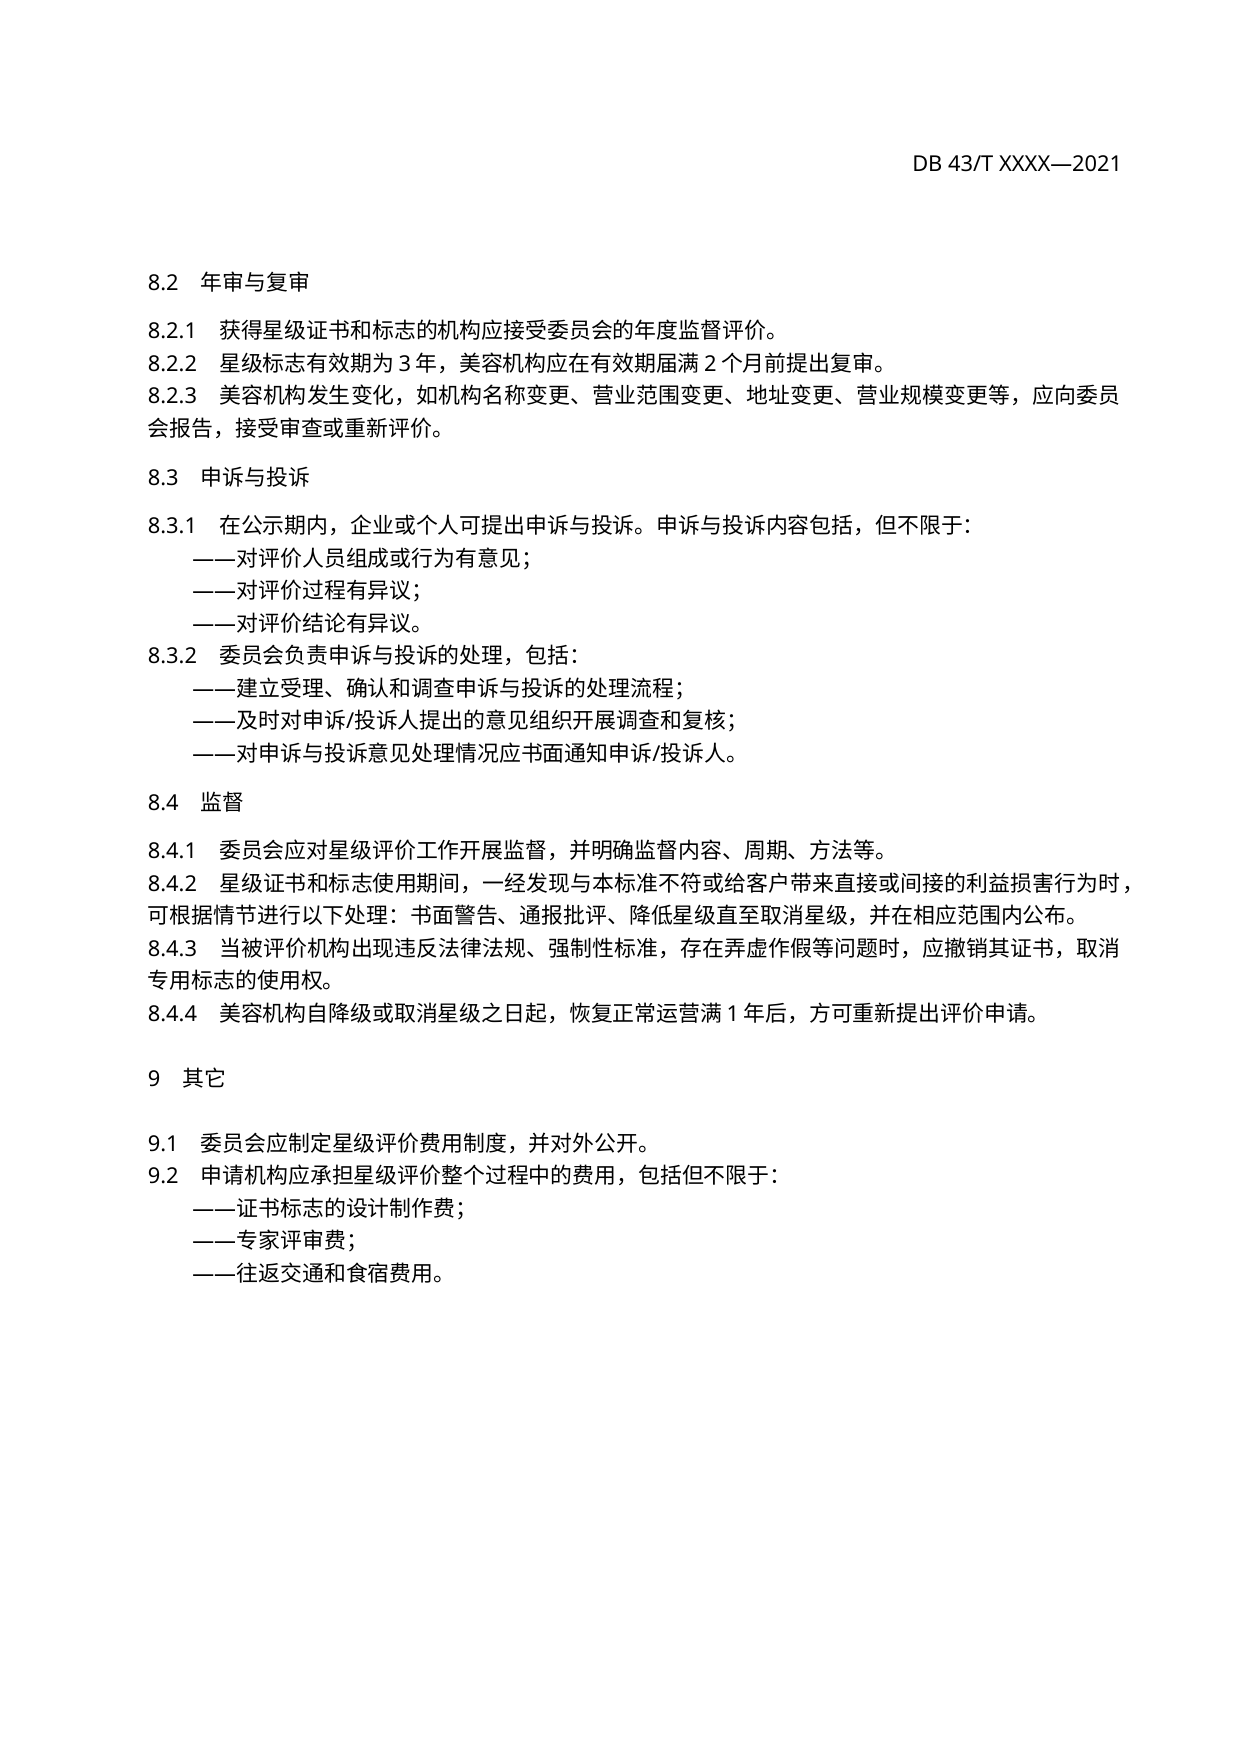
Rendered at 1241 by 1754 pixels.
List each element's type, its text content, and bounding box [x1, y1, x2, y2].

text 星级标志有效期为3年，美容机构应在有效期届满2个月前提出复审。 [148, 346, 1122, 378]
text 委员会应对星级评价工作开展监督，并明确监督内容、周期、方法等。 [148, 833, 1122, 866]
text 对评价人员组成或行为有意见； [192, 541, 1122, 573]
text 往返交通和食宿费用。 [192, 1256, 1122, 1288]
text 美容机构发生变化，如机构名称变更、营业范围变更、地址变更、营业规模变更等，应向委员会报告，接受审查或重新评价。 [148, 378, 1122, 443]
text 对评价结论有异议。 [192, 606, 1122, 638]
text 当被评价机构出现违反法律法规、强制性标准，存在弄虚作假等问题时，应撤销其证书，取消专用标志的使用权。 [148, 931, 1122, 996]
text 美容机构自降级或取消星级之日起，恢复正常运营满1年后，方可重新提出评价申请。 [148, 996, 1122, 1028]
text 证书标志的设计制作费； [192, 1191, 1122, 1223]
text 委员会负责申诉与投诉的处理，包括： [148, 638, 1122, 671]
text 专家评审费； [192, 1223, 1122, 1256]
text 获得星级证书和标志的机构应接受委员会的年度监督评价。 [148, 313, 1122, 346]
text 星级证书和标志使用期间，一经发现与本标准不符或给客户带来直接或间接的利益损害行为时，可根据情节进行以下处理：书面警告、通报批评、降低星级直至取消星级，并在相应范围内公布。 [148, 866, 1122, 931]
text 委员会应制定星级评价费用制度，并对外公开。 [148, 1126, 1122, 1158]
text 申请机构应承担星级评价整个过程中的费用，包括但不限于： [148, 1158, 1122, 1191]
text 监督 [148, 784, 1122, 817]
text 在公示期内，企业或个人可提出申诉与投诉。申诉与投诉内容包括，但不限于： [148, 508, 1122, 541]
text 申诉与投诉 [148, 459, 1122, 492]
text 年审与复审 [148, 264, 1122, 297]
text 其它 [148, 1061, 1122, 1093]
text 建立受理、确认和调查申诉与投诉的处理流程； [192, 671, 1122, 703]
text 对评价过程有异议； [192, 573, 1122, 606]
text 及时对申诉/投诉人提出的意见组织开展调查和复核； [192, 703, 1122, 736]
text 对申诉与投诉意见处理情况应书面通知申诉/投诉人。 [192, 736, 1122, 768]
